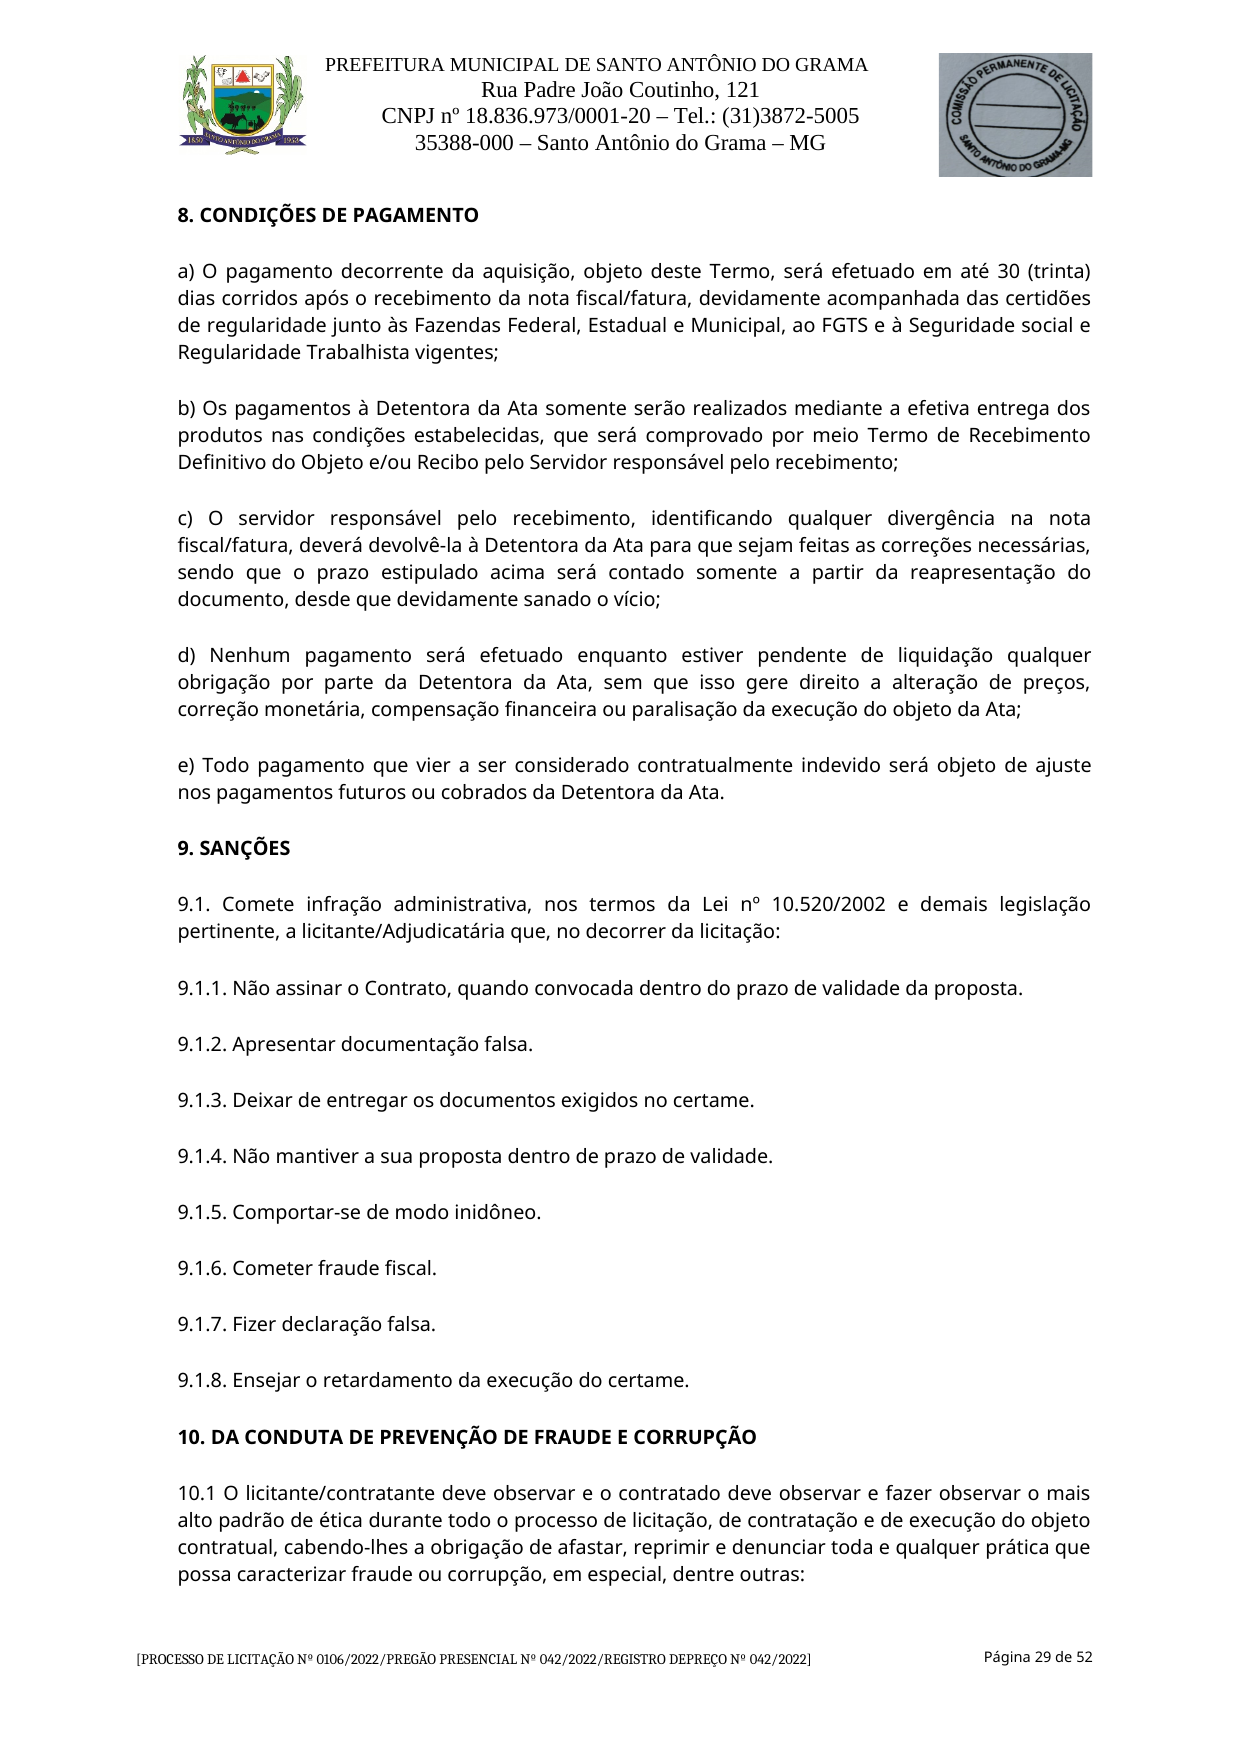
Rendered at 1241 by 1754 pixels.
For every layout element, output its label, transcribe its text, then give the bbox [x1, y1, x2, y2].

text e) Todo pagamento que vier a ser considerado contratualmente indevido será objeto de ajuste nos pagamentos futuros ou cobrados da Detentora da Ata. [177, 751, 1092, 805]
picture [938, 53, 1093, 177]
text 9.1.1. Não assinar o Contrato, quando convocada dentro do prazo de validade da proposta. [177, 974, 1092, 1001]
text 9.1. Comete infração administrativa, nos termos da Lei nº 10.520/2002 e demais legislação pertinente, a licitante/Adjudicatária que, no decorrer da licitação: [177, 891, 1092, 944]
text 8. CONDIÇÕES DE PAGAMENTO [177, 201, 1092, 228]
text 10.1 O licitante/contratante deve observar e o contratado deve observar e fazer observar o mais alto padrão de ética durante todo o processo de licitação, de contratação e de execução do objeto contratual, cabendo-lhes a obrigação de afastar, reprimir e denunciar toda e qualquer prática que possa caracterizar fraude ou corrupção, em especial, dentre outras: [177, 1479, 1092, 1587]
text b) Os pagamentos à Detentora da Ata somente serão realizados mediante a efetiva entrega dos produtos nas condições estabelecidas, que será comprovado por meio Termo de Recebimento Definitivo do Objeto e/ou Recibo pelo Servidor responsável pelo recebimento; [177, 394, 1092, 475]
text 9.1.2. Apresentar documentação falsa. [177, 1030, 1092, 1057]
text 9.1.7. Fizer declaração falsa. [177, 1311, 1092, 1338]
picture [178, 55, 307, 155]
text c) O servidor responsável pelo recebimento, identificando qualquer divergência na nota fiscal/fatura, deverá devolvê-la à Detentora da Ata para que sejam feitas as correções necessárias, sendo que o prazo estipulado acima será contado somente a partir da reapresentação do documento, desde que devidamente sanado o vício; [177, 504, 1092, 612]
text 10. DA CONDUTA DE PREVENÇÃO DE FRAUDE E CORRUPÇÃO [177, 1423, 1092, 1450]
text d) Nenhum pagamento será efetuado enquanto estiver pendente de liquidação qualquer obrigação por parte da Detentora da Ata, sem que isso gere direito a alteração de preços, correção monetária, compensação financeira ou paralisação da execução do objeto da Ata; [177, 641, 1092, 722]
text 9.1.3. Deixar de entregar os documentos exigidos no certame. [177, 1086, 1092, 1113]
text 9.1.4. Não mantiver a sua proposta dentro de prazo de validade. [177, 1142, 1092, 1169]
text 9.1.8. Ensejar o retardamento da execução do certame. [177, 1367, 1092, 1394]
text a) O pagamento decorrente da aquisição, objeto deste Termo, será efetuado em até 30 (trinta) dias corridos após o recebimento da nota fiscal/fatura, devidamente acompanhada das certidões de regularidade junto às Fazendas Federal, Estadual e Municipal, ao FGTS e à Seguridade social e Regularidade Trabalhista vigentes; [177, 257, 1092, 365]
text 9. SANÇÕES [177, 834, 1092, 861]
text 9.1.6. Cometer fraude fiscal. [177, 1254, 1092, 1281]
text 9.1.5. Comportar-se de modo inidôneo. [177, 1198, 1092, 1225]
